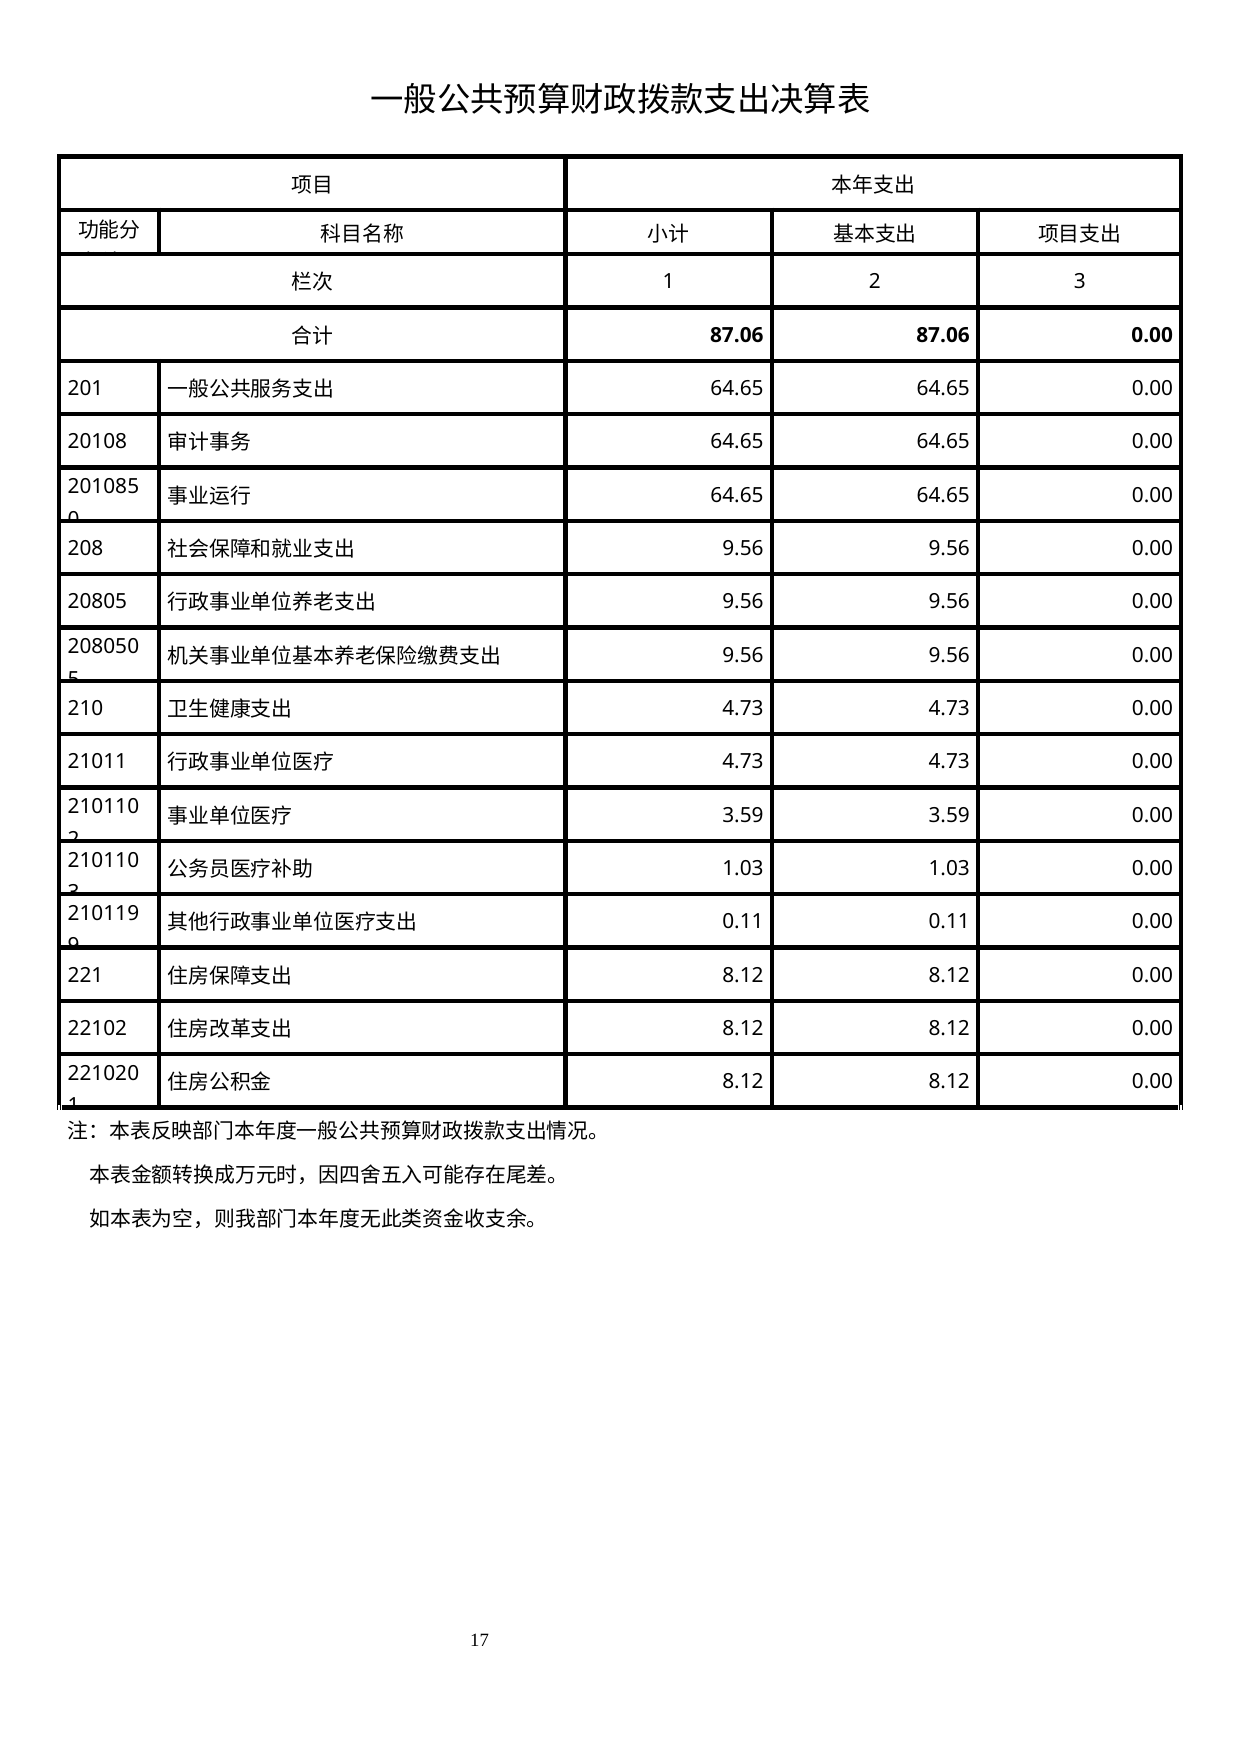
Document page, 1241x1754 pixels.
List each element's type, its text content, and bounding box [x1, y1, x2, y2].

table_cell 基本支出 [774, 212, 976, 252]
table_cell 0.00 [980, 683, 1179, 732]
table_cell 项目支出 [980, 212, 1179, 252]
table_cell 机关事业单位基本养老保险缴费支出 [161, 630, 563, 679]
table_cell 如本表为空，则我部门本年度无此类资金收支余。 [60, 1194, 1180, 1238]
table_cell 0.00 [980, 736, 1179, 785]
table_cell 8.12 [568, 1056, 770, 1105]
table_cell 栏次 [61, 256, 563, 305]
table_cell 其他行政事业单位医疗支出 [161, 896, 563, 945]
table_cell 208 [61, 523, 157, 572]
table_cell 64.65 [568, 416, 770, 465]
table_cell 8.12 [568, 950, 770, 999]
table_cell 2101102 [61, 790, 157, 839]
table_cell 0.11 [774, 896, 976, 945]
table_cell 9.56 [568, 523, 770, 572]
table_cell 21011 [61, 736, 157, 785]
table_cell 0.00 [980, 630, 1179, 679]
table_cell 4.73 [774, 736, 976, 785]
table_cell 0.00 [980, 310, 1179, 359]
table_cell 0.00 [980, 363, 1179, 412]
table_cell 8.12 [774, 950, 976, 999]
table_cell 0.00 [980, 1056, 1179, 1105]
table_cell 0.11 [568, 896, 770, 945]
table_cell 1 [568, 256, 770, 305]
table_cell 2101103 [61, 843, 157, 892]
table_cell 住房保障支出 [161, 950, 563, 999]
table_cell 0.00 [980, 416, 1179, 465]
table_cell 注：本表反映部门本年度一般公共预算财政拨款支出情况。 [60, 1105, 1180, 1150]
table_cell 一般公共服务支出 [161, 363, 563, 412]
table_cell 行政事业单位医疗 [161, 736, 563, 785]
table_cell 0.00 [980, 843, 1179, 892]
table_cell 64.65 [568, 363, 770, 412]
table_cell 64.65 [774, 416, 976, 465]
table_cell 合计 [61, 310, 563, 359]
table_cell 小计 [568, 212, 770, 252]
table_header 本年支出 [568, 159, 1179, 208]
table_cell 0.00 [980, 576, 1179, 625]
table_cell 0.00 [980, 470, 1179, 519]
table_cell 事业单位医疗 [161, 790, 563, 839]
table_cell 科目名称 [161, 212, 563, 252]
table_cell 本表金额转换成万元时，因四舍五入可能存在尾差。 [60, 1150, 1180, 1194]
table_cell 2 [774, 256, 976, 305]
table_cell 4.73 [568, 736, 770, 785]
table_cell 20108 [61, 416, 157, 465]
table_cell 社会保障和就业支出 [161, 523, 563, 572]
table_cell 9.56 [774, 630, 976, 679]
table_cell 64.65 [568, 470, 770, 519]
table_cell 2080505 [61, 630, 157, 679]
table_cell 2210201 [61, 1056, 157, 1105]
table_cell 2010850 [61, 470, 157, 519]
table_cell 行政事业单位养老支出 [161, 576, 563, 625]
table_cell 9.56 [568, 630, 770, 679]
table_cell 221 [61, 950, 157, 999]
table_cell 3 [980, 256, 1179, 305]
table_cell 0.00 [980, 523, 1179, 572]
table_cell 功能分类科目编码 [61, 212, 157, 252]
table_cell 4.73 [568, 683, 770, 732]
table_cell 210 [61, 683, 157, 732]
table_cell 1.03 [568, 843, 770, 892]
table_cell 8.12 [774, 1056, 976, 1105]
table_cell 9.56 [774, 576, 976, 625]
table_cell 20805 [61, 576, 157, 625]
table_cell 2101199 [61, 896, 157, 945]
table_cell 0.00 [980, 1003, 1179, 1052]
table_header 项目 [61, 159, 563, 208]
table_cell 9.56 [568, 576, 770, 625]
table_cell 8.12 [774, 1003, 976, 1052]
table_cell 64.65 [774, 363, 976, 412]
table_cell 22102 [61, 1003, 157, 1052]
table_cell 住房公积金 [161, 1056, 563, 1105]
table_cell 87.06 [568, 310, 770, 359]
table_cell 卫生健康支出 [161, 683, 563, 732]
table_cell 住房改革支出 [161, 1003, 563, 1052]
table_cell 3.59 [568, 790, 770, 839]
table_cell 审计事务 [161, 416, 563, 465]
table_cell 事业运行 [161, 470, 563, 519]
table_cell 4.73 [774, 683, 976, 732]
table_cell 公务员医疗补助 [161, 843, 563, 892]
table_cell 201 [61, 363, 157, 412]
table_cell 3.59 [774, 790, 976, 839]
table_cell 0.00 [980, 896, 1179, 945]
table_cell 9.56 [774, 523, 976, 572]
table_cell 0.00 [980, 790, 1179, 839]
table_cell 64.65 [774, 470, 976, 519]
text 一般公共预算财政拨款支出决算表 [59, 64, 1181, 129]
table_cell 0.00 [980, 950, 1179, 999]
table_cell 8.12 [568, 1003, 770, 1052]
table_cell 1.03 [774, 843, 976, 892]
table_cell 87.06 [774, 310, 976, 359]
